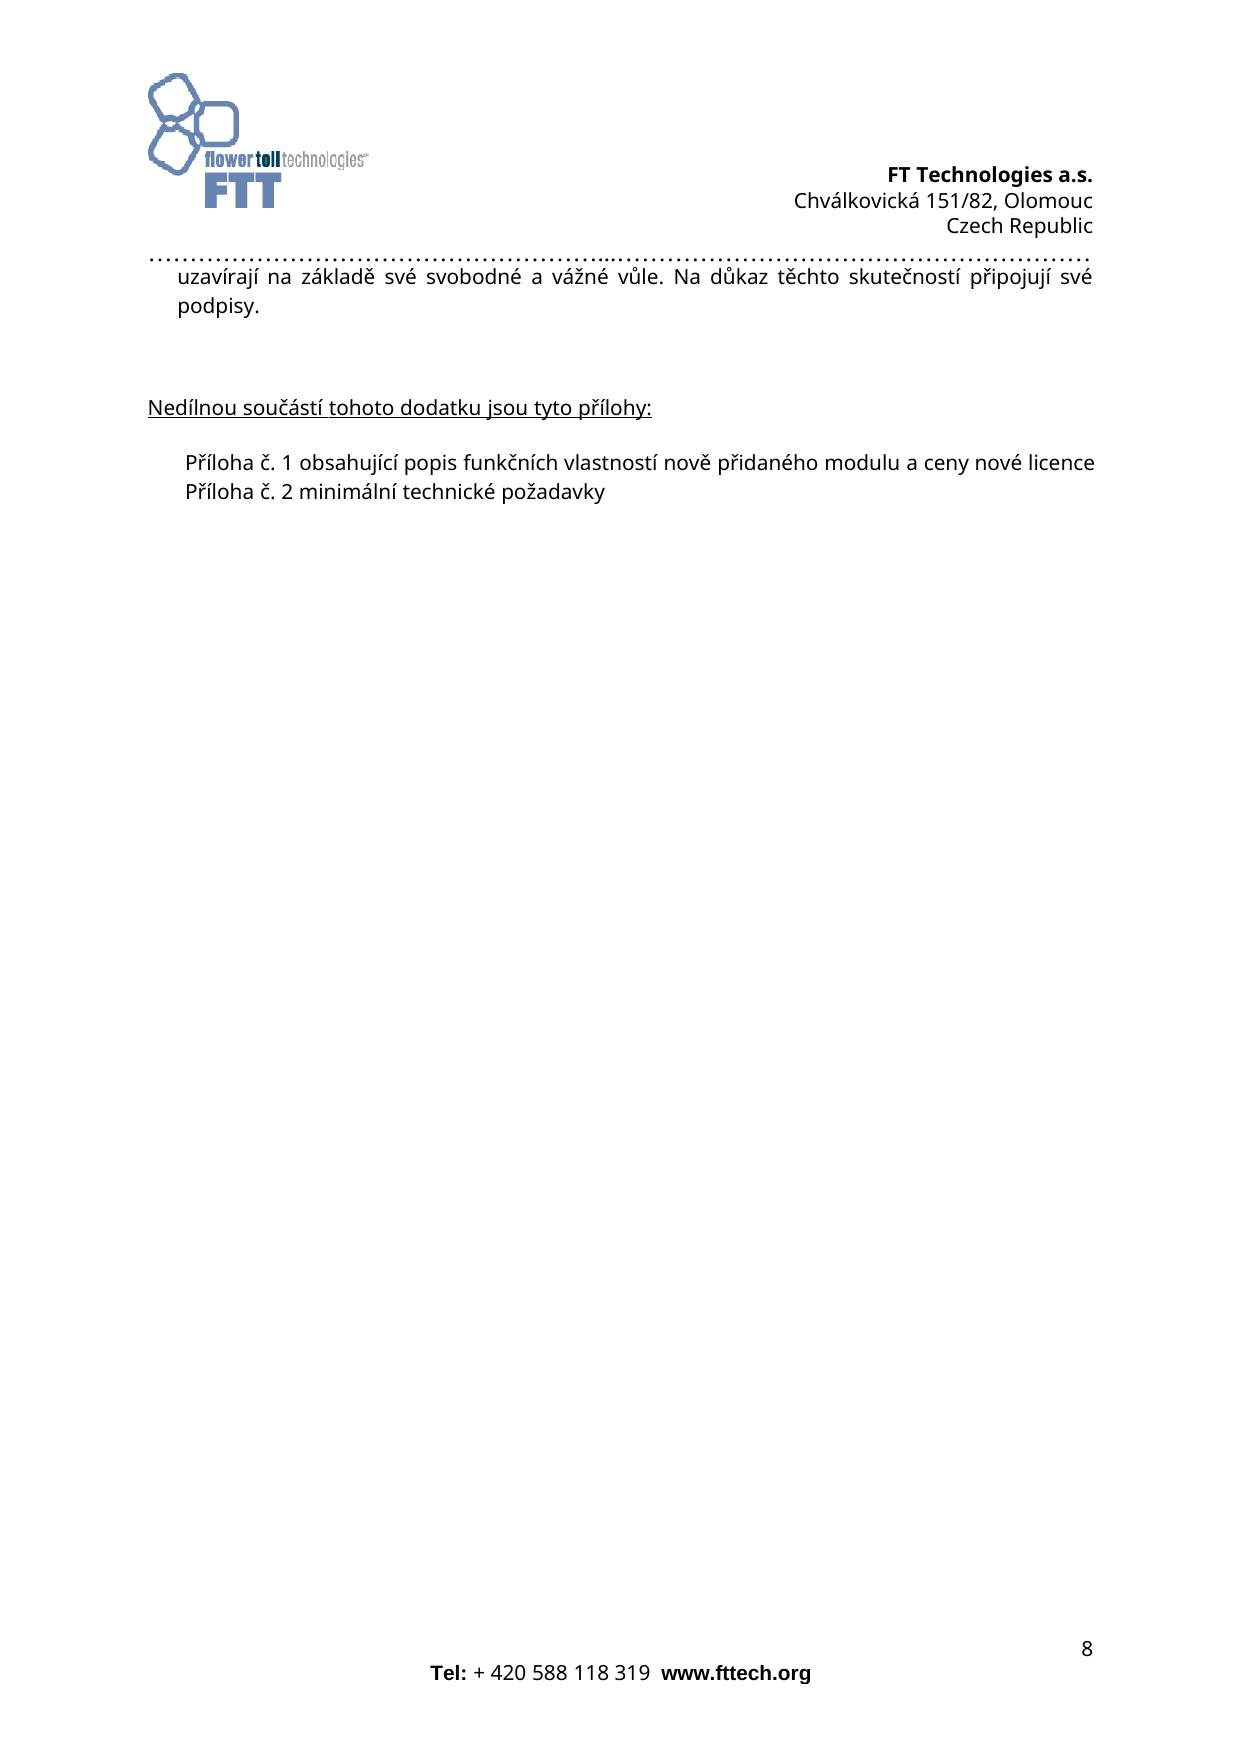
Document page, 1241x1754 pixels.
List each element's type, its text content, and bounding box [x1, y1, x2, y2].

text Příloha č. 1 obsahující popis funkčních vlastností nově přidaného modulu a ceny nové licence Příloha č. 2 minimální technické požadavky [185, 448, 1107, 505]
picture [148, 73, 369, 208]
text Nedílnou součástí tohoto dodatku jsou tyto přílohy: [147, 393, 1107, 421]
